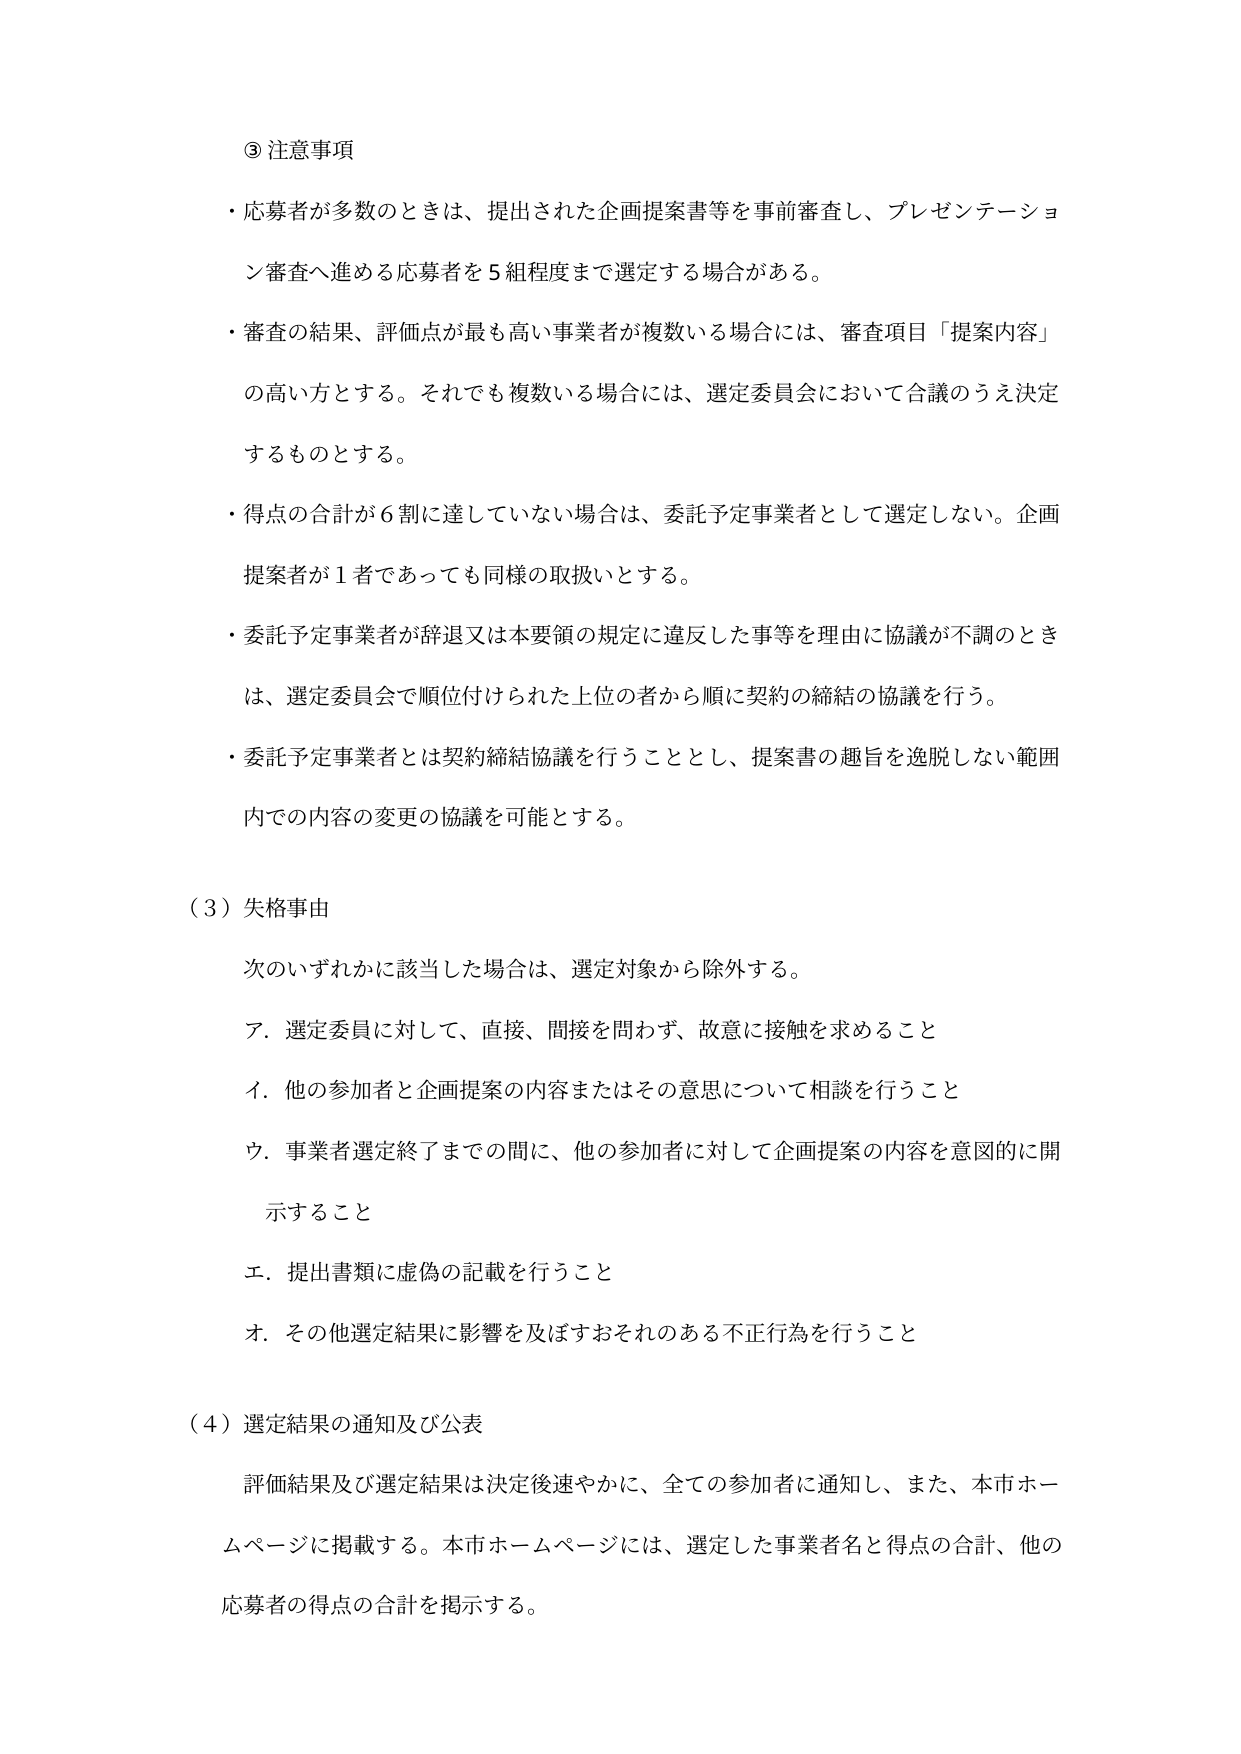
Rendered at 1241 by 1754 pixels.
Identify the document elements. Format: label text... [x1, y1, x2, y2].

text イ．他の参加者と企画提案の内容またはその意思について相談を行うこと [177, 1059, 1063, 1119]
text ・応募者が多数のときは、提出された企画提案書等を事前審査し、プレゼンテーション審査へ進める応募者を5組程度まで選定する場合がある。 [221, 180, 1063, 301]
text オ．その他選定結果に影響を及ぼすおそれのある不正行為を行うこと [177, 1301, 1063, 1362]
text ・委託予定事業者が辞退又は本要領の規定に違反した事等を理由に協議が不調のときは、選定委員会で順位付けられた上位の者から順に契約の締結の協議を行う。 [177, 604, 1063, 725]
text ・審査の結果、評価点が最も高い事業者が複数いる場合には、審査項目「提案内容」の高い方とする。それでも複数いる場合には、選定委員会において合議のうえ決定するものとする。 [177, 301, 1063, 483]
text （４）選定結果の通知及び公表 [177, 1392, 1063, 1453]
text ・委託予定事業者とは契約締結協議を行うこととし、提案書の趣旨を逸脱しない範囲内での内容の変更の協議を可能とする。 [177, 725, 1063, 847]
text ア．選定委員に対して、直接、間接を問わず、故意に接触を求めること [177, 998, 1063, 1059]
text エ．提出書類に虚偽の記載を行うこと [177, 1241, 1063, 1301]
text ③注意事項 [177, 119, 1063, 180]
text 評価結果及び選定結果は決定後速やかに、全ての参加者に通知し、また、本市ホームページに掲載する。本市ホームページには、選定した事業者名と得点の合計、他の応募者の得点の合計を掲示する。 [221, 1453, 1063, 1635]
text ウ．事業者選定終了までの間に、他の参加者に対して企画提案の内容を意図的に開示すること [243, 1119, 1063, 1241]
text 次のいずれかに該当した場合は、選定対象から除外する。 [177, 938, 1063, 998]
text ・得点の合計が６割に達していない場合は、委託予定事業者として選定しない。企画提案者が１者であっても同様の取扱いとする。 [177, 483, 1063, 604]
text （３）失格事由 [177, 877, 1063, 938]
